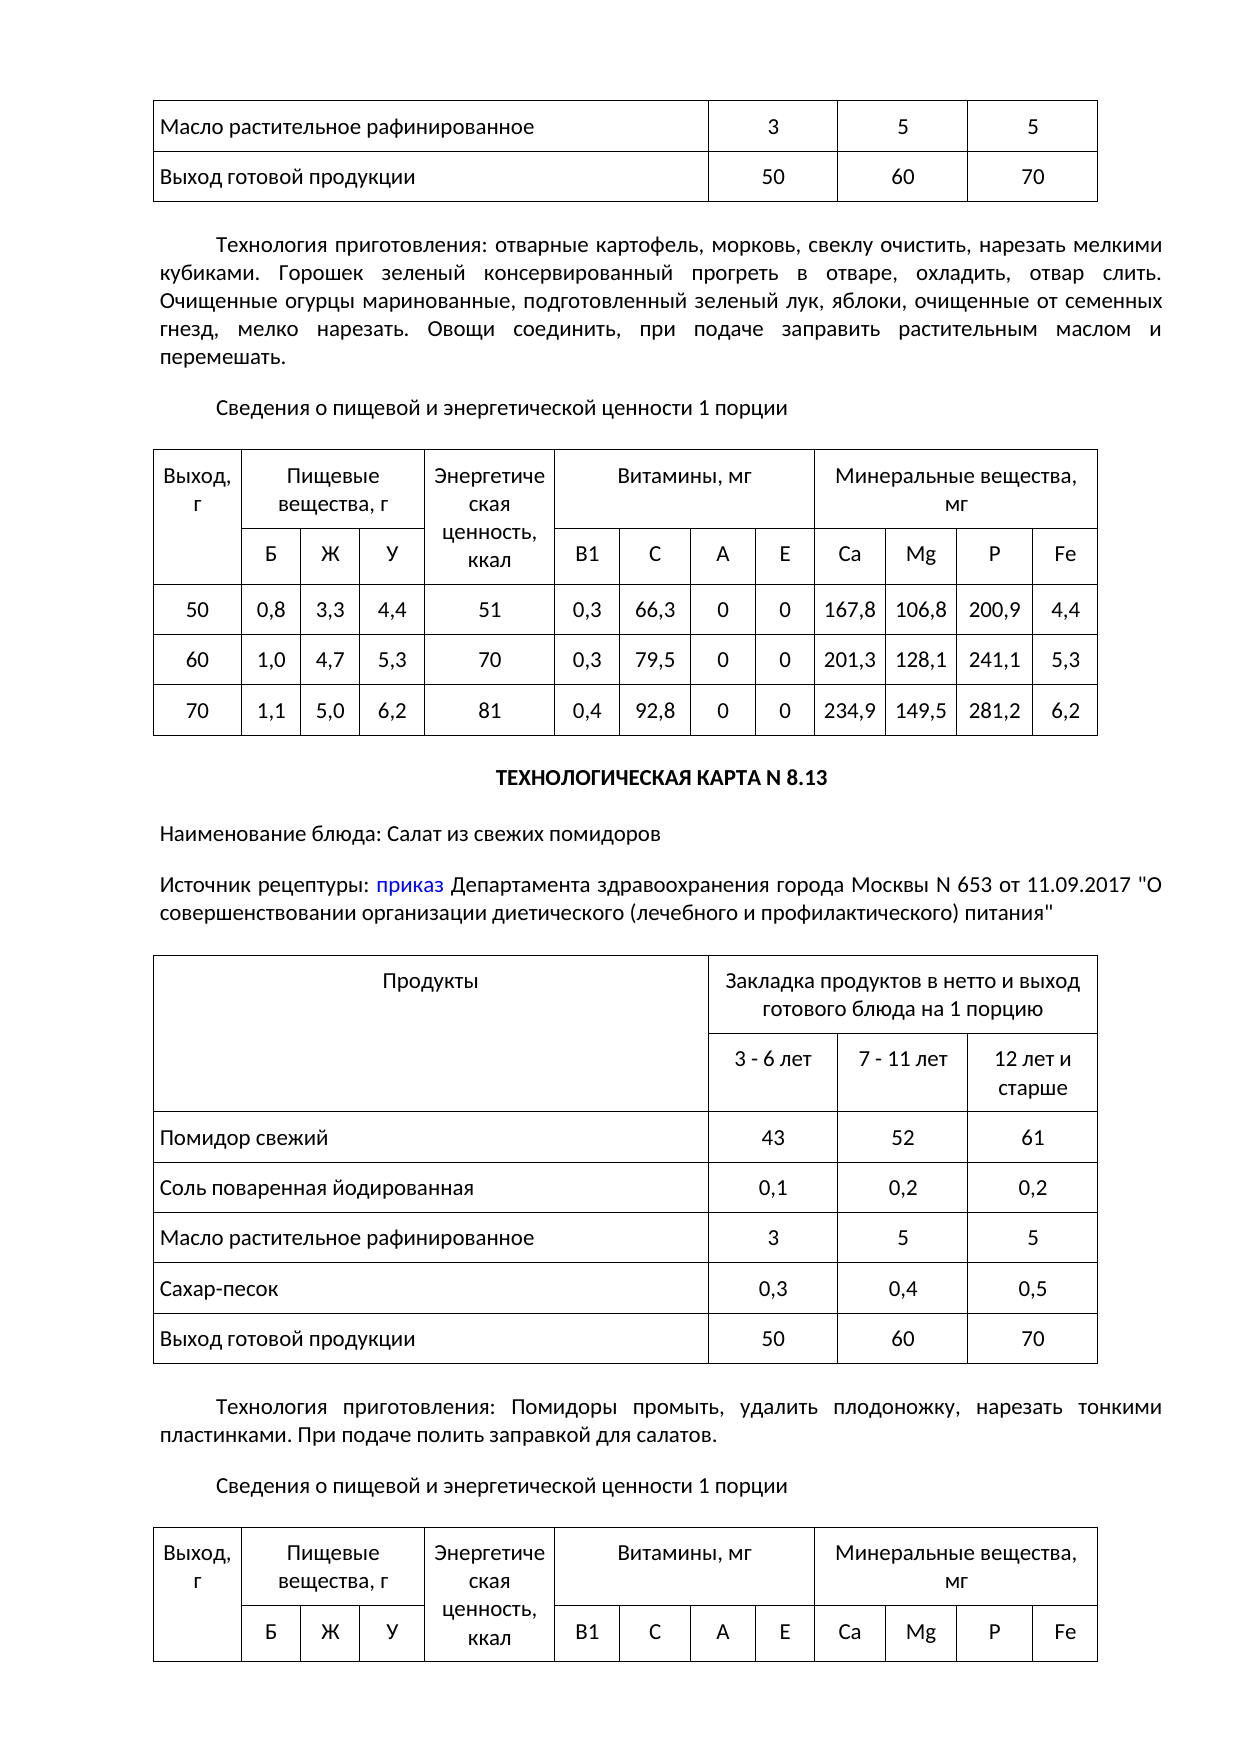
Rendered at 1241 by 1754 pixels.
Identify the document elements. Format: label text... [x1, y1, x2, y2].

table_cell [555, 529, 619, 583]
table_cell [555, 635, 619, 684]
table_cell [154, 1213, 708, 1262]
text Технология приготовления: отварные картофель, морковь, свеклу очистить, нарезать мелкими кубиками. Горошек зеленый консервированный прогреть в отваре, охладить, отвар слить. Очищенные огурцы маринованные, подготовленный зеленый лук, яблоки, очищенные от семенных гнезд, мелко нарезать. Овощи соединить, при подаче заправить растительным маслом и перемешать. [159, 230, 1163, 370]
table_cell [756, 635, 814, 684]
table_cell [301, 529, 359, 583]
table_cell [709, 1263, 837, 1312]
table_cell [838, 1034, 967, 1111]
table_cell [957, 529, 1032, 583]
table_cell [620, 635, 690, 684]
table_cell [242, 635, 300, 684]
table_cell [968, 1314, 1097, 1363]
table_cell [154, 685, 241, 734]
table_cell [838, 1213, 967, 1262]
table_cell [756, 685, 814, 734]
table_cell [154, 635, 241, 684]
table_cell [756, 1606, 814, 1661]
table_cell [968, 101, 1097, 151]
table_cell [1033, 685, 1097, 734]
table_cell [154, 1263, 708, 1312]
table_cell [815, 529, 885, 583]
text Технология приготовления: Помидоры промыть, удалить плодоножку, нарезать тонкими пластинками. При подаче полить заправкой для салатов. [159, 1392, 1163, 1448]
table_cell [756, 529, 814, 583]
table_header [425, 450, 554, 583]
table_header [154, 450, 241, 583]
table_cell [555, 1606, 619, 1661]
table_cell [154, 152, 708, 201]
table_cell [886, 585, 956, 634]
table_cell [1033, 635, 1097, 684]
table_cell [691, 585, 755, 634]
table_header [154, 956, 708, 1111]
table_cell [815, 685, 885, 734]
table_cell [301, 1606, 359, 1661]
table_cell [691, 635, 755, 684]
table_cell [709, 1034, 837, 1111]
text Наименование блюда: Салат из свежих помидоров [159, 819, 1163, 848]
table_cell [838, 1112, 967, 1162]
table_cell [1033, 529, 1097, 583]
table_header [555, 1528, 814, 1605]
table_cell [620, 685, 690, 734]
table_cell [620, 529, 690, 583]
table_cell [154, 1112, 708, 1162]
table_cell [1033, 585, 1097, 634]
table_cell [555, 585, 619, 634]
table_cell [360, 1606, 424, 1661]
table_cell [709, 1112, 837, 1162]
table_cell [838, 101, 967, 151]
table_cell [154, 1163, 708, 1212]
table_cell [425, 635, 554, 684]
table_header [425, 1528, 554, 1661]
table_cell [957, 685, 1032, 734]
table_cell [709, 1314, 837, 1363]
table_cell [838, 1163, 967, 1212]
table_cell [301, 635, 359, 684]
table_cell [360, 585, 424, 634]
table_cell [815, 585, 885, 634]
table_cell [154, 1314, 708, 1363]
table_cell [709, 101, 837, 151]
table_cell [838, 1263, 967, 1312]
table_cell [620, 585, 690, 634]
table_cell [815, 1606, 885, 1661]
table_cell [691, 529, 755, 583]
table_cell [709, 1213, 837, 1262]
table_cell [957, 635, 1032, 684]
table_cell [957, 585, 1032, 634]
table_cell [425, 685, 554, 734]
text Источник рецептуры: приказ Департамента здравоохранения города Москвы N 653 от 11.09.2017 "О совершенствовании организации диетического (лечебного и профилактического) питания" [159, 871, 1163, 927]
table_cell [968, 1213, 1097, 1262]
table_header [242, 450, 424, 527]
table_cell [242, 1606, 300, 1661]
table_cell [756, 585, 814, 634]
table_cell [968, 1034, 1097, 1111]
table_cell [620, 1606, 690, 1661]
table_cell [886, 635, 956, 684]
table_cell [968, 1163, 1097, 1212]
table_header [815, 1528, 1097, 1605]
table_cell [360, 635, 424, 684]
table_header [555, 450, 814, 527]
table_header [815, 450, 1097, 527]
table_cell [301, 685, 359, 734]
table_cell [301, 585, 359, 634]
title ТЕХНОЛОГИЧЕСКАЯ КАРТА N 8.13 [159, 763, 1163, 792]
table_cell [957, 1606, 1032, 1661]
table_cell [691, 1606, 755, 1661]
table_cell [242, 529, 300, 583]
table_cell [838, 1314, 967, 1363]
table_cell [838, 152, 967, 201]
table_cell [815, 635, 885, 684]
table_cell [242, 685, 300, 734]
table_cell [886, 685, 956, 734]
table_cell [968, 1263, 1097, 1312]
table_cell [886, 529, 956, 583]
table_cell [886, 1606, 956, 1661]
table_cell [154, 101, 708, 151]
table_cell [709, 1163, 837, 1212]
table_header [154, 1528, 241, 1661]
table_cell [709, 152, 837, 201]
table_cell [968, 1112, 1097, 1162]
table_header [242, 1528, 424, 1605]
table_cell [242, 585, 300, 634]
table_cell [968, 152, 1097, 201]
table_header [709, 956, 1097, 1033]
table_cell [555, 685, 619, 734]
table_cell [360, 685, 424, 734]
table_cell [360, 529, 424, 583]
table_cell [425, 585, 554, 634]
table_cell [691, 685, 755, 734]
text Сведения о пищевой и энергетической ценности 1 порции [159, 1471, 1163, 1499]
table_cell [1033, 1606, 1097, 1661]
text Сведения о пищевой и энергетической ценности 1 порции [159, 393, 1163, 421]
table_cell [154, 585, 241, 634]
